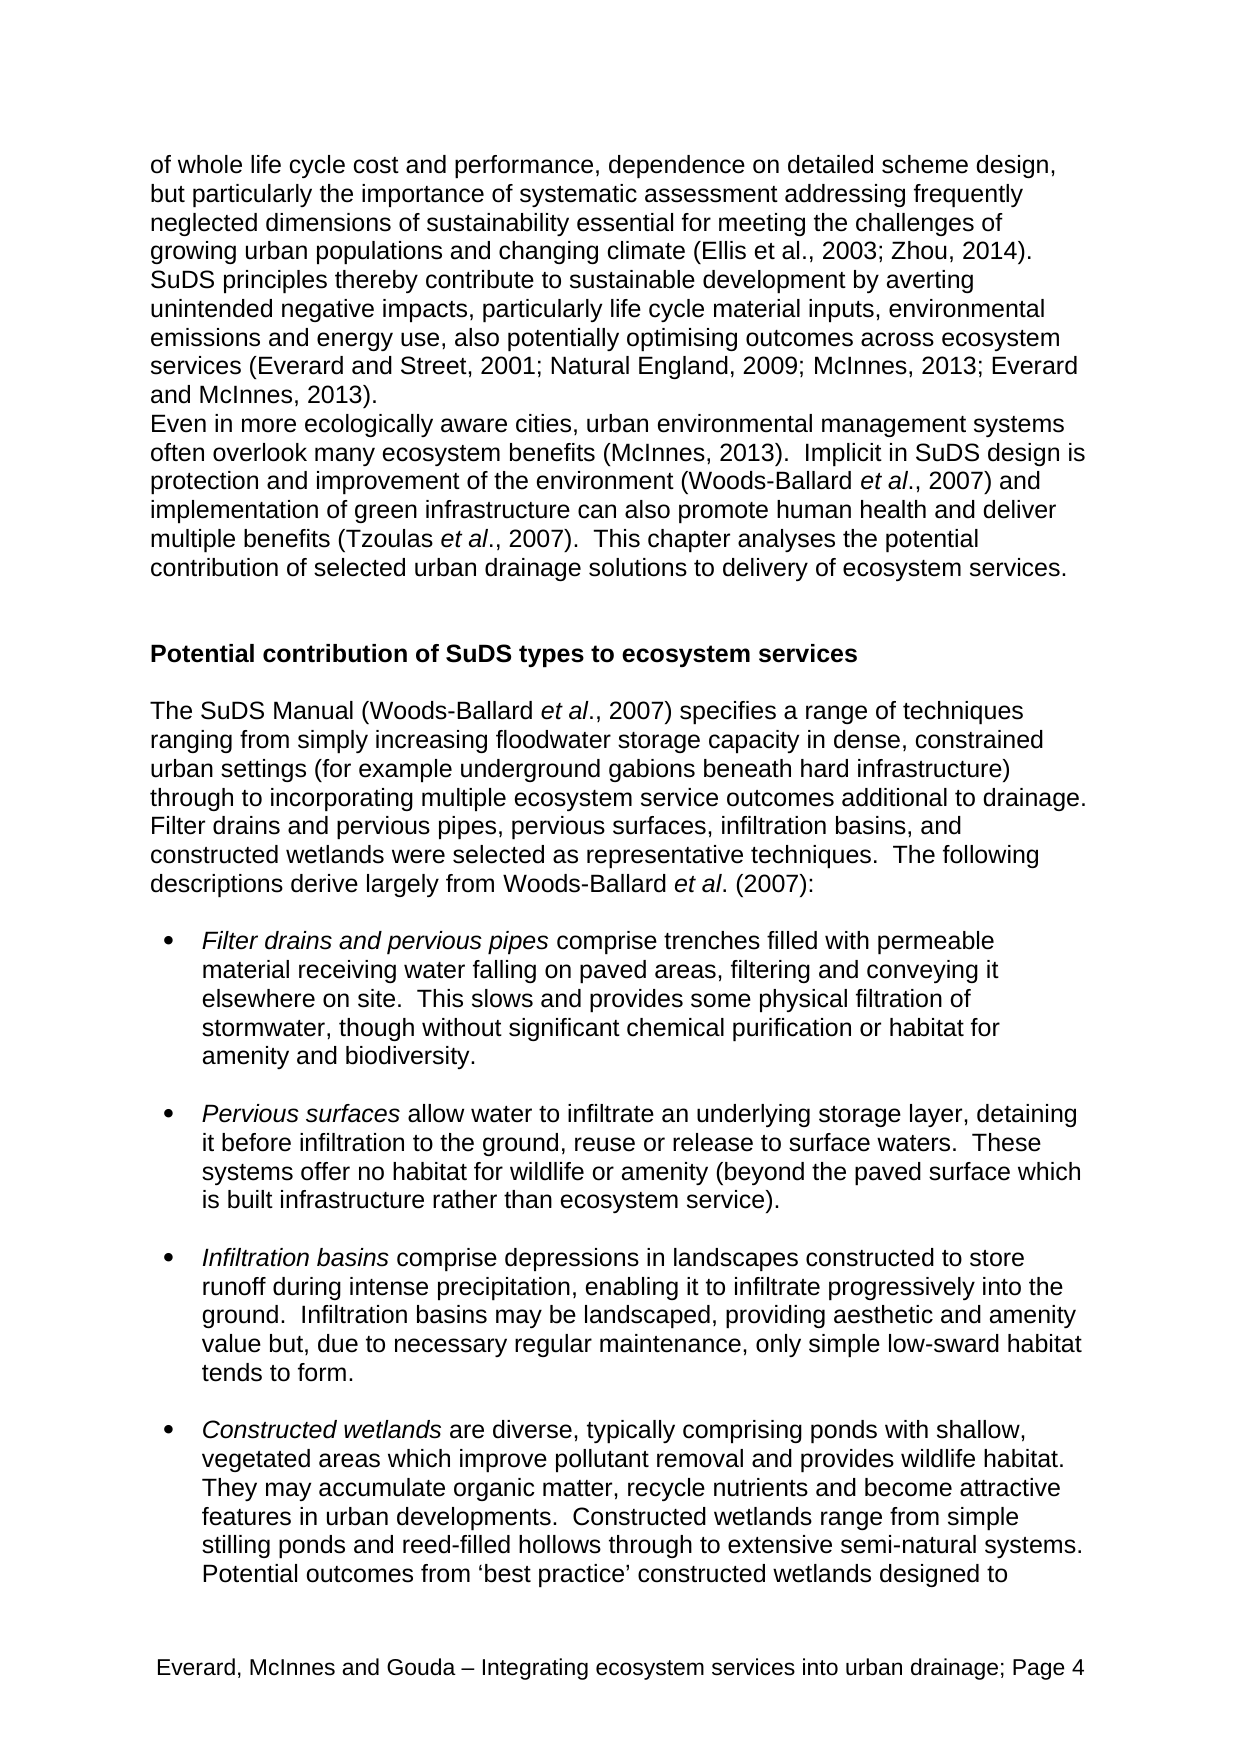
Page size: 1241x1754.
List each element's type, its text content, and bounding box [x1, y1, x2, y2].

text Even in more ecologically aware cities, urban environmental management systems often overlook many ecosystem benefits (McInnes, 2013). Implicit in SuDS design is protection and improvement of the environment (Woods-Ballard et al., 2007) and implementation of green infrastructure can also promote human health and deliver multiple benefits (Tzoulas et al., 2007). This chapter analyses the potential contribution of selected urban drainage solutions to delivery of ecosystem services. [150, 409, 1090, 581]
text The SuDS Manual (Woods-Ballard et al., 2007) specifies a range of techniques ranging from simply increasing floodwater storage capacity in dense, constrained urban settings (for example underground gabions beneath hard infrastructure) through to incorporating multiple ecosystem service outcomes additional to drainage. Filter drains and pervious pipes, pervious surfaces, infiltration basins, and constructed wetlands were selected as representative techniques. The following descriptions derive largely from Woods-Ballard et al. (2007): [150, 696, 1090, 897]
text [150, 150, 1090, 409]
list Infiltration basins comprise depressions in landscapes constructed to store runoff during intense precipitation, enabling it to infiltrate progressively into the ground. Infiltration basins may be landscaped, providing aesthetic and amenity value but, due to necessary regular maintenance, only simple low-sward habitat tends to form. [164, 1243, 1090, 1387]
list Pervious surfaces allow water to infiltrate an underlying storage layer, detaining it before infiltration to the ground, reuse or release to surface waters. These systems offer no habitat for wildlife or amenity (beyond the paved surface which is built infrastructure rather than ecosystem service). [164, 1099, 1090, 1214]
text Potential contribution of SuDS types to ecosystem services [150, 639, 1090, 667]
list Filter drains and pervious pipes comprise trenches filled with permeable material receiving water falling on paved areas, filtering and conveying it elsewhere on site. This slows and provides some physical filtration of stormwater, though without significant chemical purification or habitat for amenity and biodiversity. [164, 926, 1090, 1070]
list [164, 1415, 1090, 1588]
